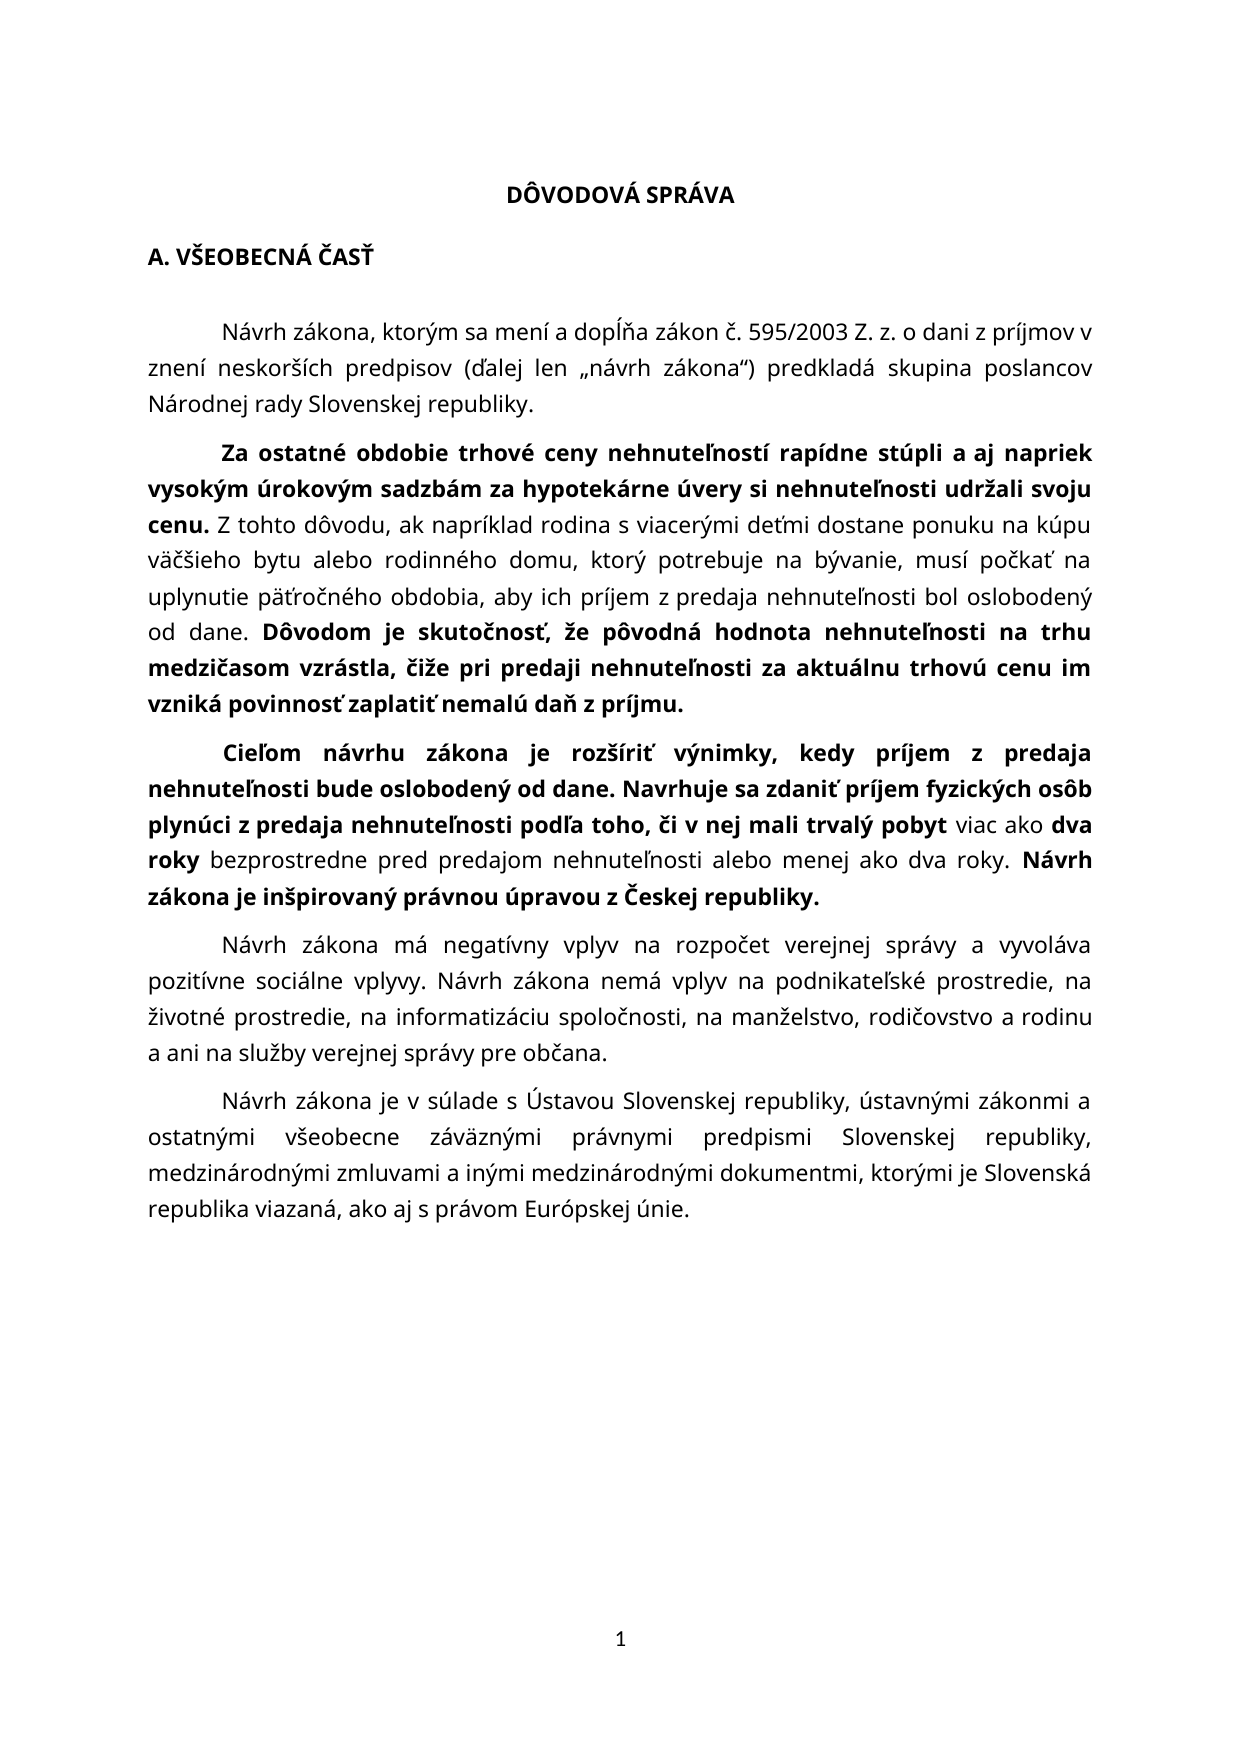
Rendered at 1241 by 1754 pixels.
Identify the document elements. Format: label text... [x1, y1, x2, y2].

text A. VŠEOBECNÁ ČASŤ [148, 241, 1093, 273]
text DÔVODOVÁ SPRÁVA [148, 179, 1093, 210]
text Za ostatné obdobie trhové ceny nehnuteľností rapídne stúpli a aj napriek vysokým úrokovým sadzbám za hypotekárne úvery si nehnuteľnosti udržali svoju cenu. Z tohto dôvodu, ak napríklad rodina s viacerými deťmi dostane ponuku na kúpu väčšieho bytu alebo rodinného domu, ktorý potrebuje na bývanie, musí počkať na uplynutie päťročného obdobia, aby ich príjem z predaja nehnuteľnosti bol oslobodený od dane. Dôvodom je skutočnosť, že pôvodná hodnota nehnuteľnosti na trhu medzičasom vzrástla, čiže pri predaji nehnuteľnosti za aktuálnu trhovú cenu im vzniká povinnosť zaplatiť nemalú daň z príjmu. [148, 437, 1093, 719]
text Cieľom návrhu zákona je rozšíriť výnimky, kedy príjem z predaja nehnuteľnosti bude oslobodený od dane. Navrhuje sa zdaniť príjem fyzických osôb plynúci z predaja nehnuteľnosti podľa toho, či v nej mali trvalý pobyt viac ako dva roky bezprostredne pred predajom nehnuteľnosti alebo menej ako dva roky. Návrh zákona je inšpirovaný právnou úpravou z Českej republiky. [148, 737, 1093, 912]
text Návrh zákona je v súlade s Ústavou Slovenskej republiky, ústavnými zákonmi a ostatnými všeobecne záväznými právnymi predpismi Slovenskej republiky, medzinárodnými zmluvami a inými medzinárodnými dokumentmi, ktorými je Slovenská republika viazaná, ako aj s právom Európskej únie. [148, 1085, 1093, 1224]
text Návrh zákona má negatívny vplyv na rozpočet verejnej správy a vyvoláva pozitívne sociálne vplyvy. Návrh zákona nemá vplyv na podnikateľské prostredie, na životné prostredie, na informatizáciu spoločnosti, na manželstvo, rodičovstvo a rodinu a ani na služby verejnej správy pre občana. [148, 929, 1093, 1068]
text Návrh zákona, ktorým sa mení a dopĺňa zákon č. 595/2003 Z. z. o dani z príjmov v znení neskorších predpisov (ďalej len „návrh zákona“) predkladá skupina poslancov Národnej rady Slovenskej republiky. [148, 316, 1093, 419]
